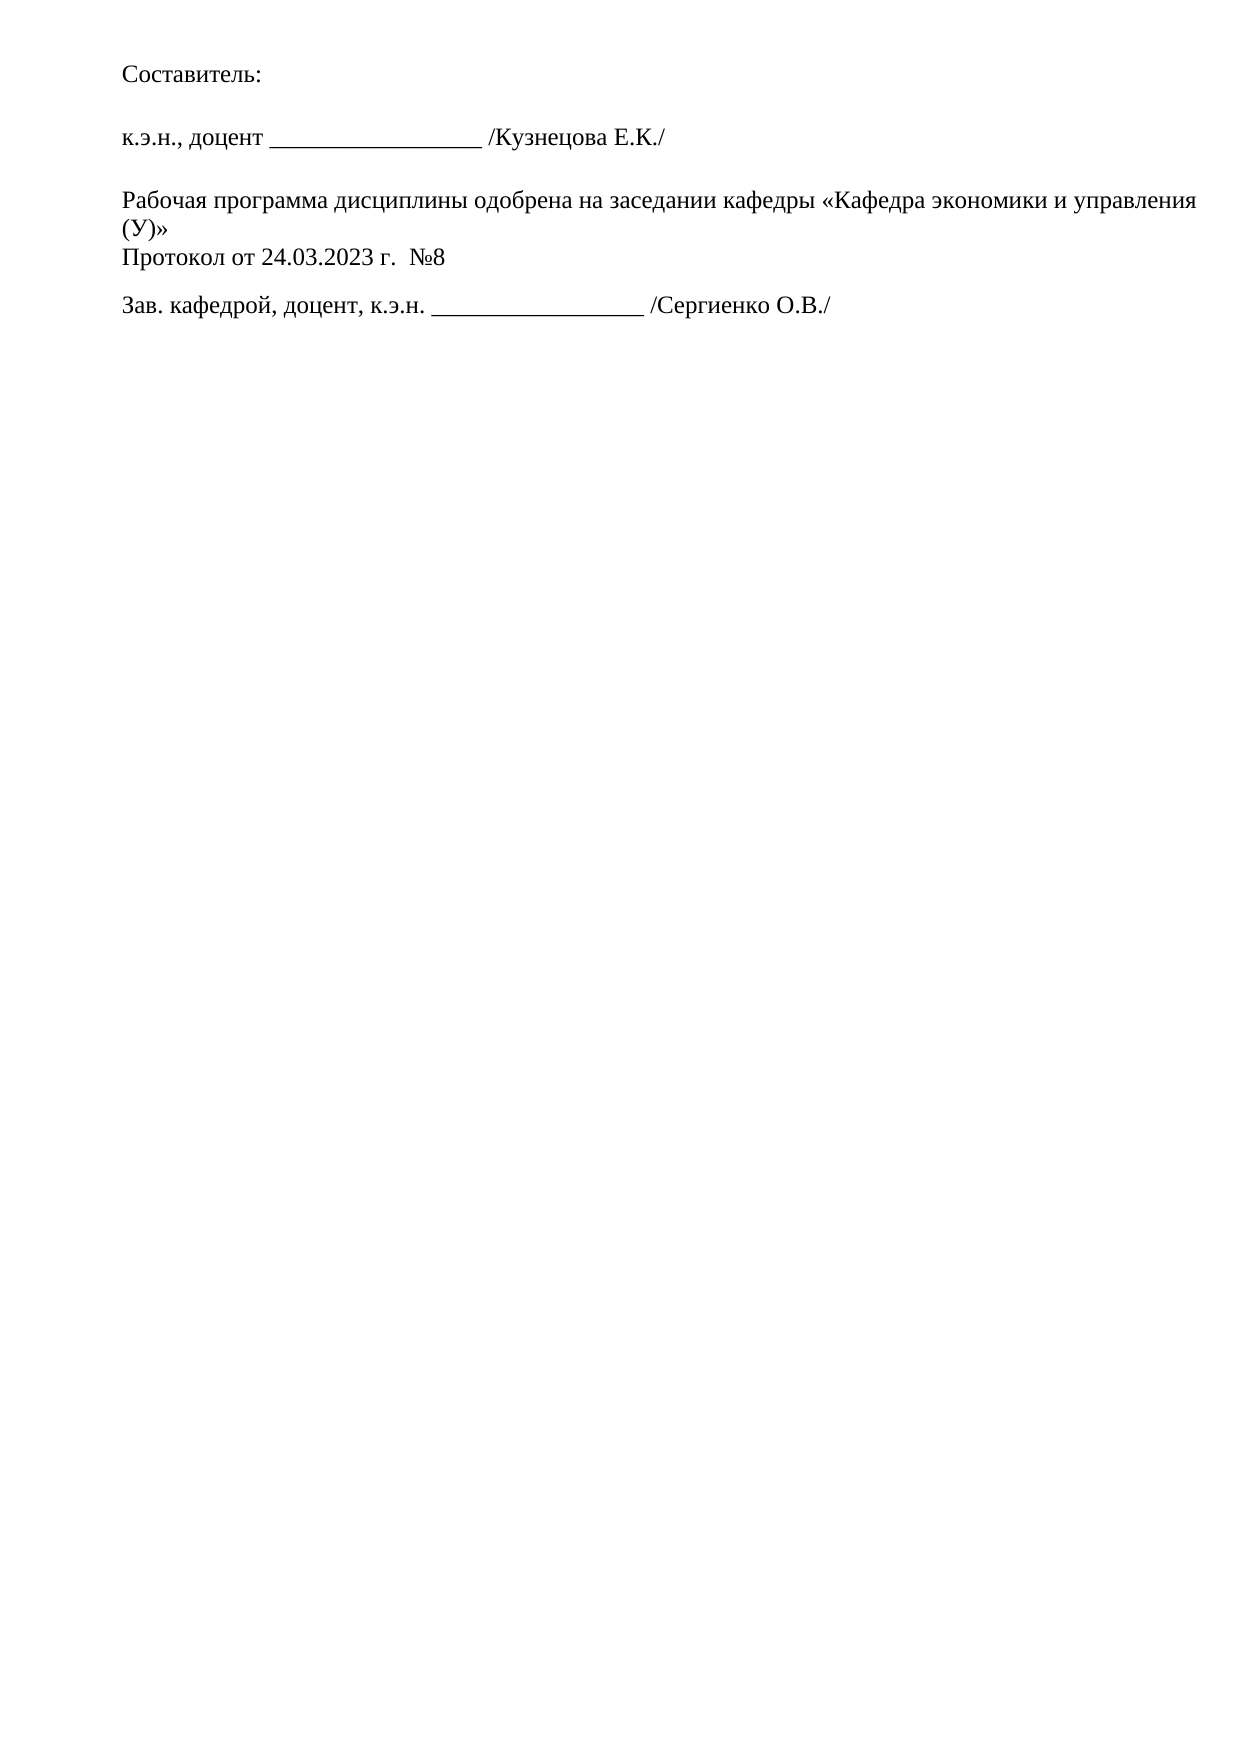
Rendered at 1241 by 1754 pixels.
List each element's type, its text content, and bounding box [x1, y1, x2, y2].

table_cell Зав. кафедрой, доцент, к.э.н. _________________ /Сергиенко О.В./ [118, 291, 1240, 319]
table_header Составитель: к.э.н., доцент _________________ /Кузнецова Е.К./ Рабочая программа дисциплины одобрена на заседании кафедры «Кафедра экономики и управления (У)» Протокол от 24.03.2023 г. №8 [118, 59, 1240, 291]
